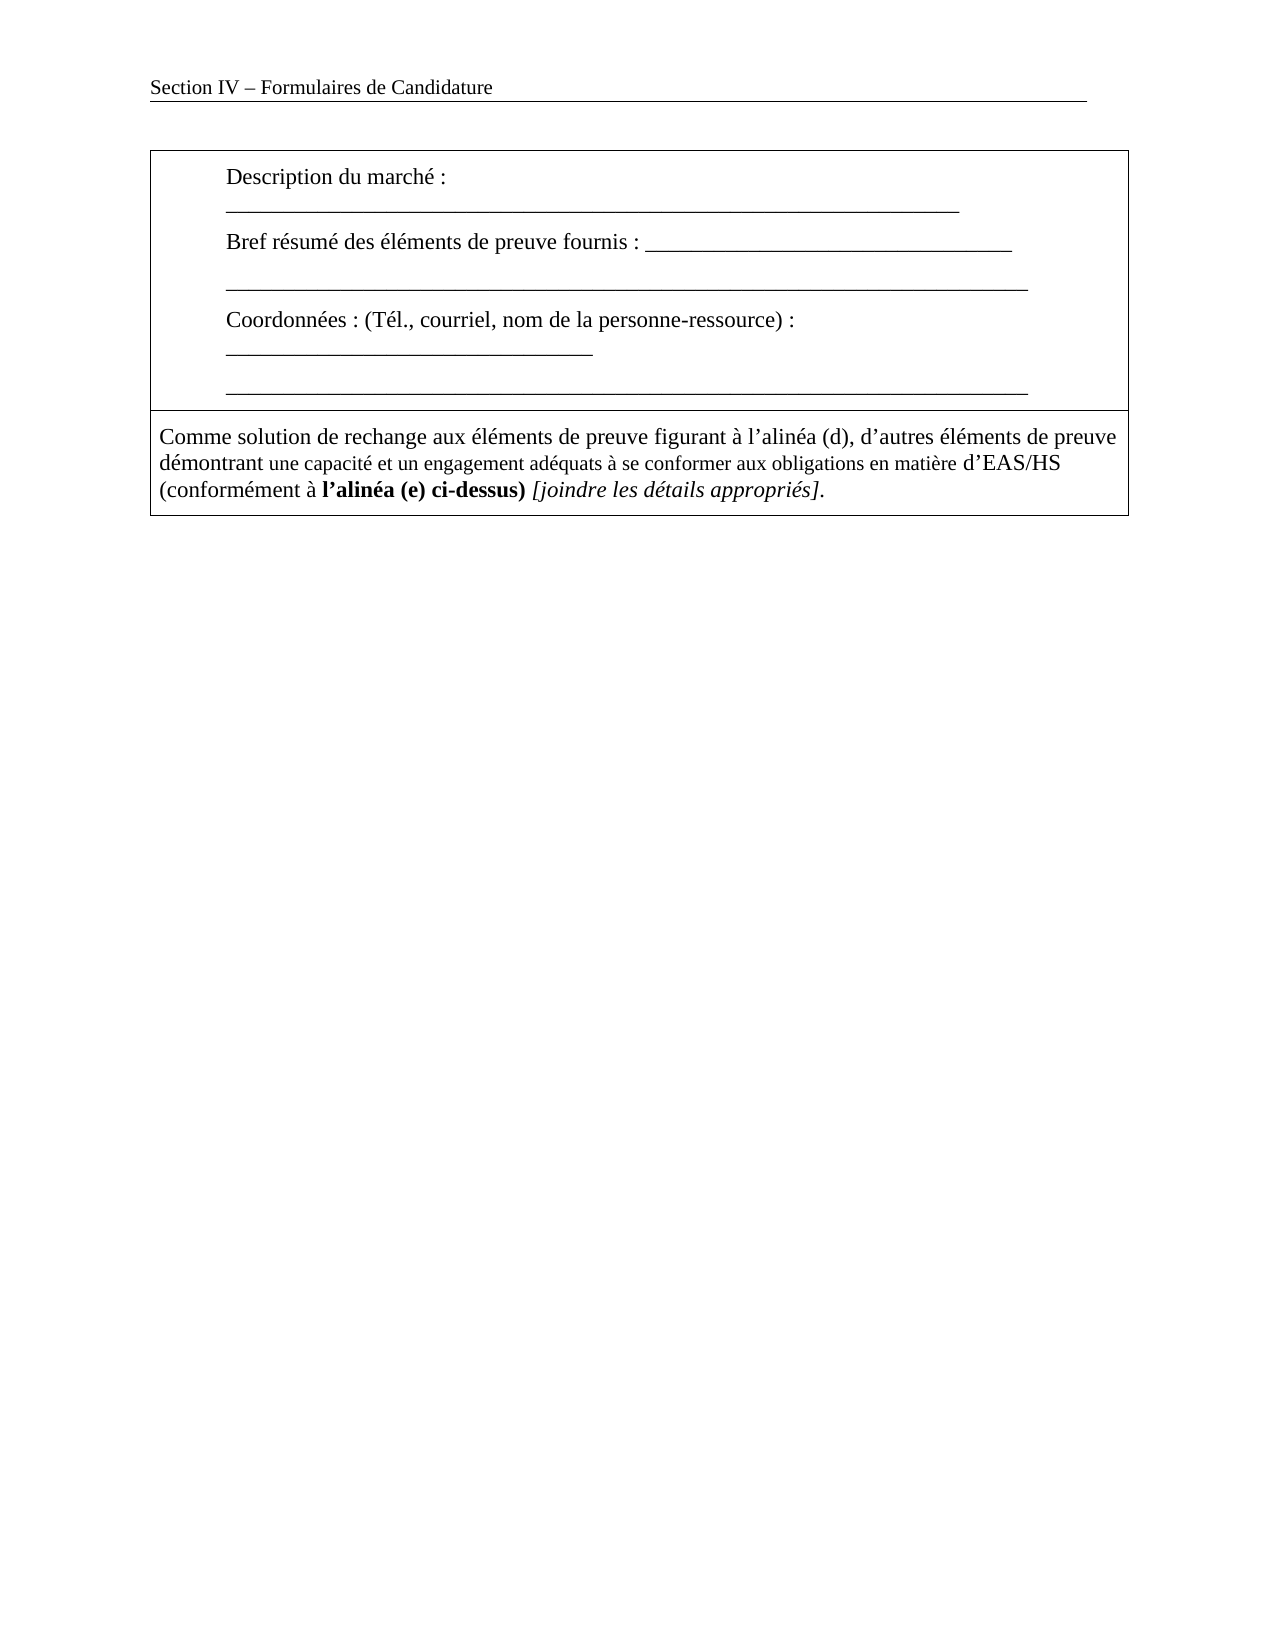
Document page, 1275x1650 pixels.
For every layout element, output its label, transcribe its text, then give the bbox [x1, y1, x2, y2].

table_cell Comme solution de rechange aux éléments de preuve figurant à l’alinéa (d), d’autres éléments de preuve démontrant une capacité et un engagement adéquats à se conformer aux obligations en matière d’EAS/HS (conformément à l’alinéa (e) ci-dessus) [joindre les détails appropriés]. [151, 411, 1128, 514]
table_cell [151, 151, 1128, 410]
